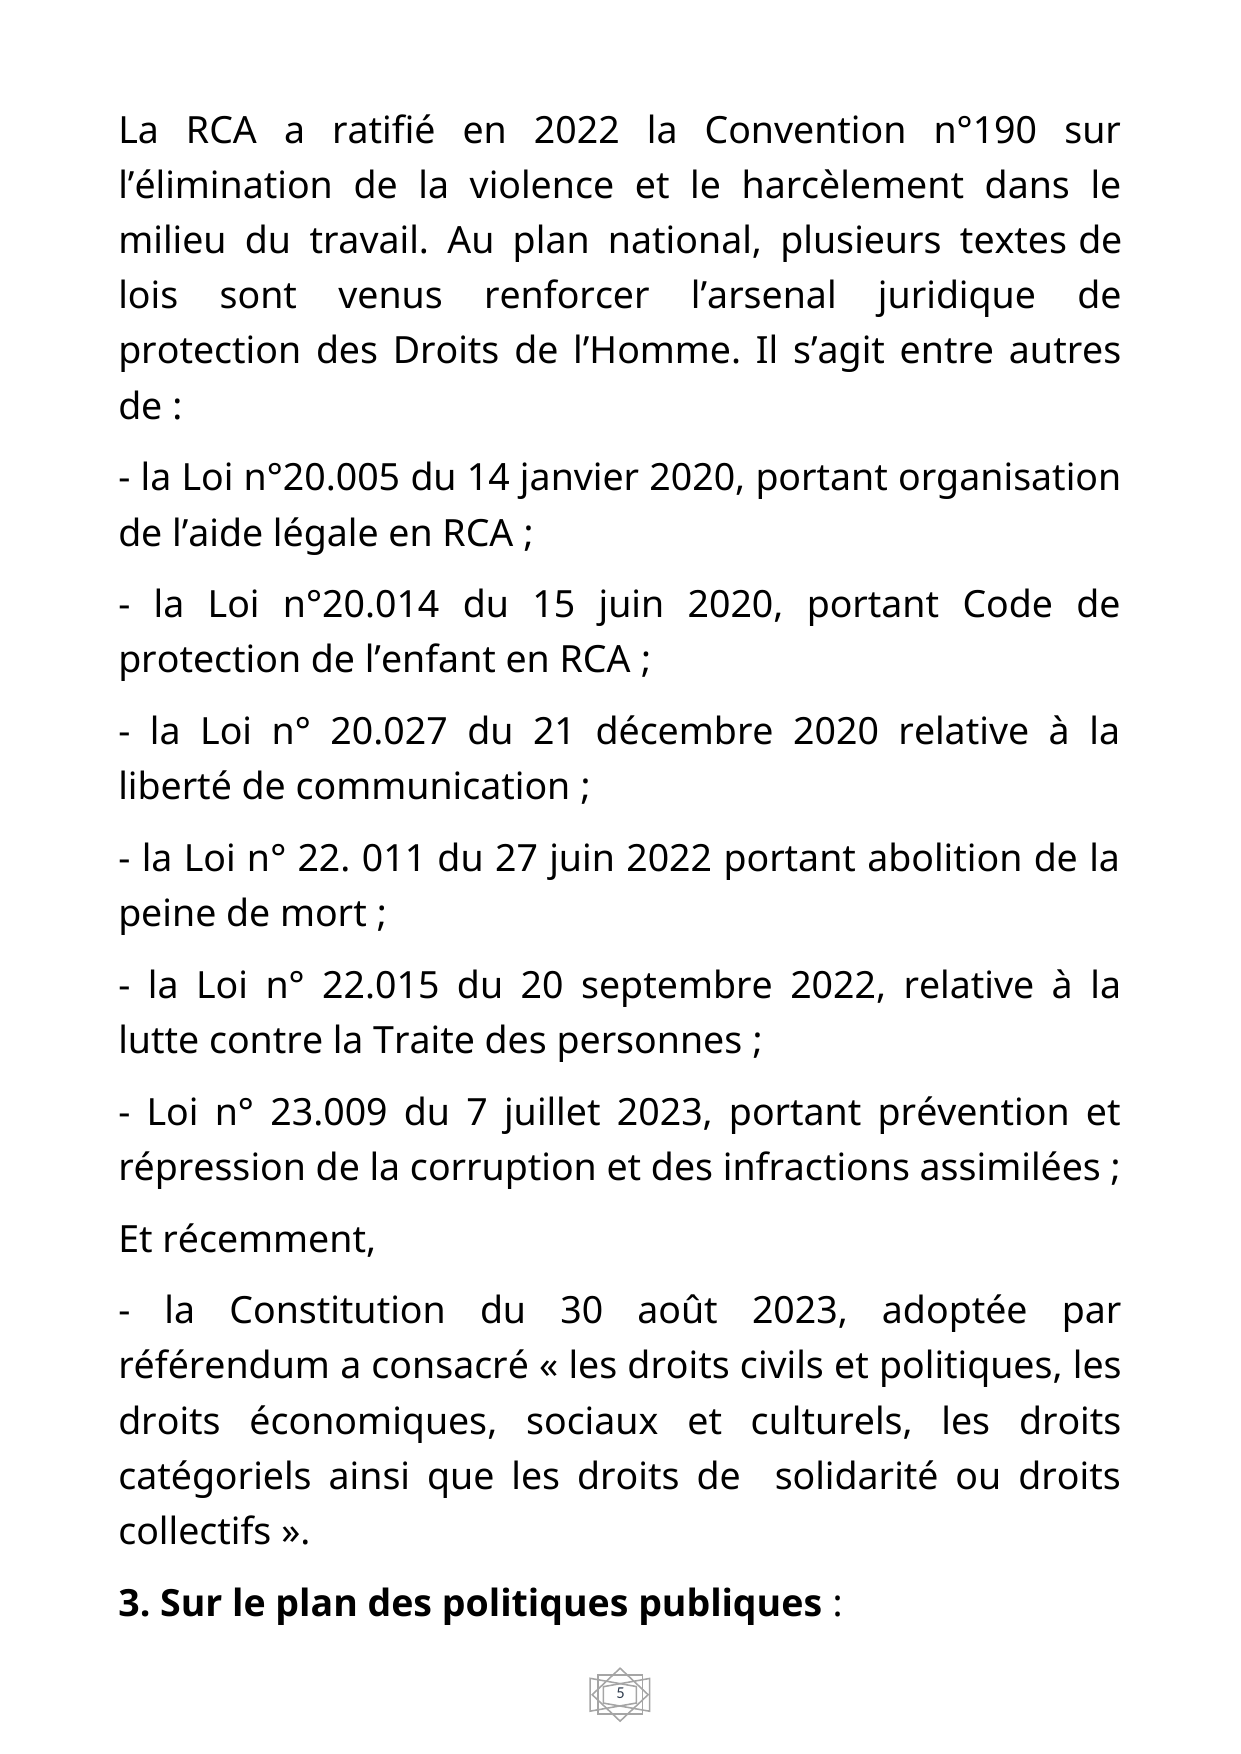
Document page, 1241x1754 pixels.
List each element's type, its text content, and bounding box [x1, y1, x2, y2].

text Et récemment, [118, 1212, 1122, 1263]
text - Loi n° 23.009 du 7 juillet 2023, portant prévention et répression de la corruption et des infractions assimilées ; [118, 1085, 1122, 1191]
text 3. Sur le plan des politiques publiques : [118, 1576, 1122, 1627]
text - la Loi n°20.014 du 15 juin 2020, portant Code de protection de l’enfant en RCA ; [118, 578, 1122, 684]
text La RCA a ratifié en 2022 la Convention n°190 sur l’élimination de la violence et le harcèlement dans le milieu du travail. Au plan national, plusieurs textes de lois sont venus renforcer l’arsenal juridique de protection des Droits de l’Homme. Il s’agit entre autres de : [118, 103, 1122, 430]
text - la Loi n° 22.015 du 20 septembre 2022, relative à la lutte contre la Traite des personnes ; [118, 958, 1122, 1064]
text - la Loi n°20.005 du 14 janvier 2020, portant organisation de l’aide légale en RCA ; [118, 451, 1122, 557]
text - la Constitution du 30 août 2023, adoptée par référendum a consacré « les droits civils et politiques, les droits économiques, sociaux et culturels, les droits catégoriels ainsi que les droits de solidarité ou droits collectifs ». [118, 1284, 1122, 1555]
text - la Loi n° 22. 011 du 27 juin 2022 portant abolition de la peine de mort ; [118, 831, 1122, 937]
text - la Loi n° 20.027 du 21 décembre 2020 relative à la liberté de communication ; [118, 704, 1122, 811]
